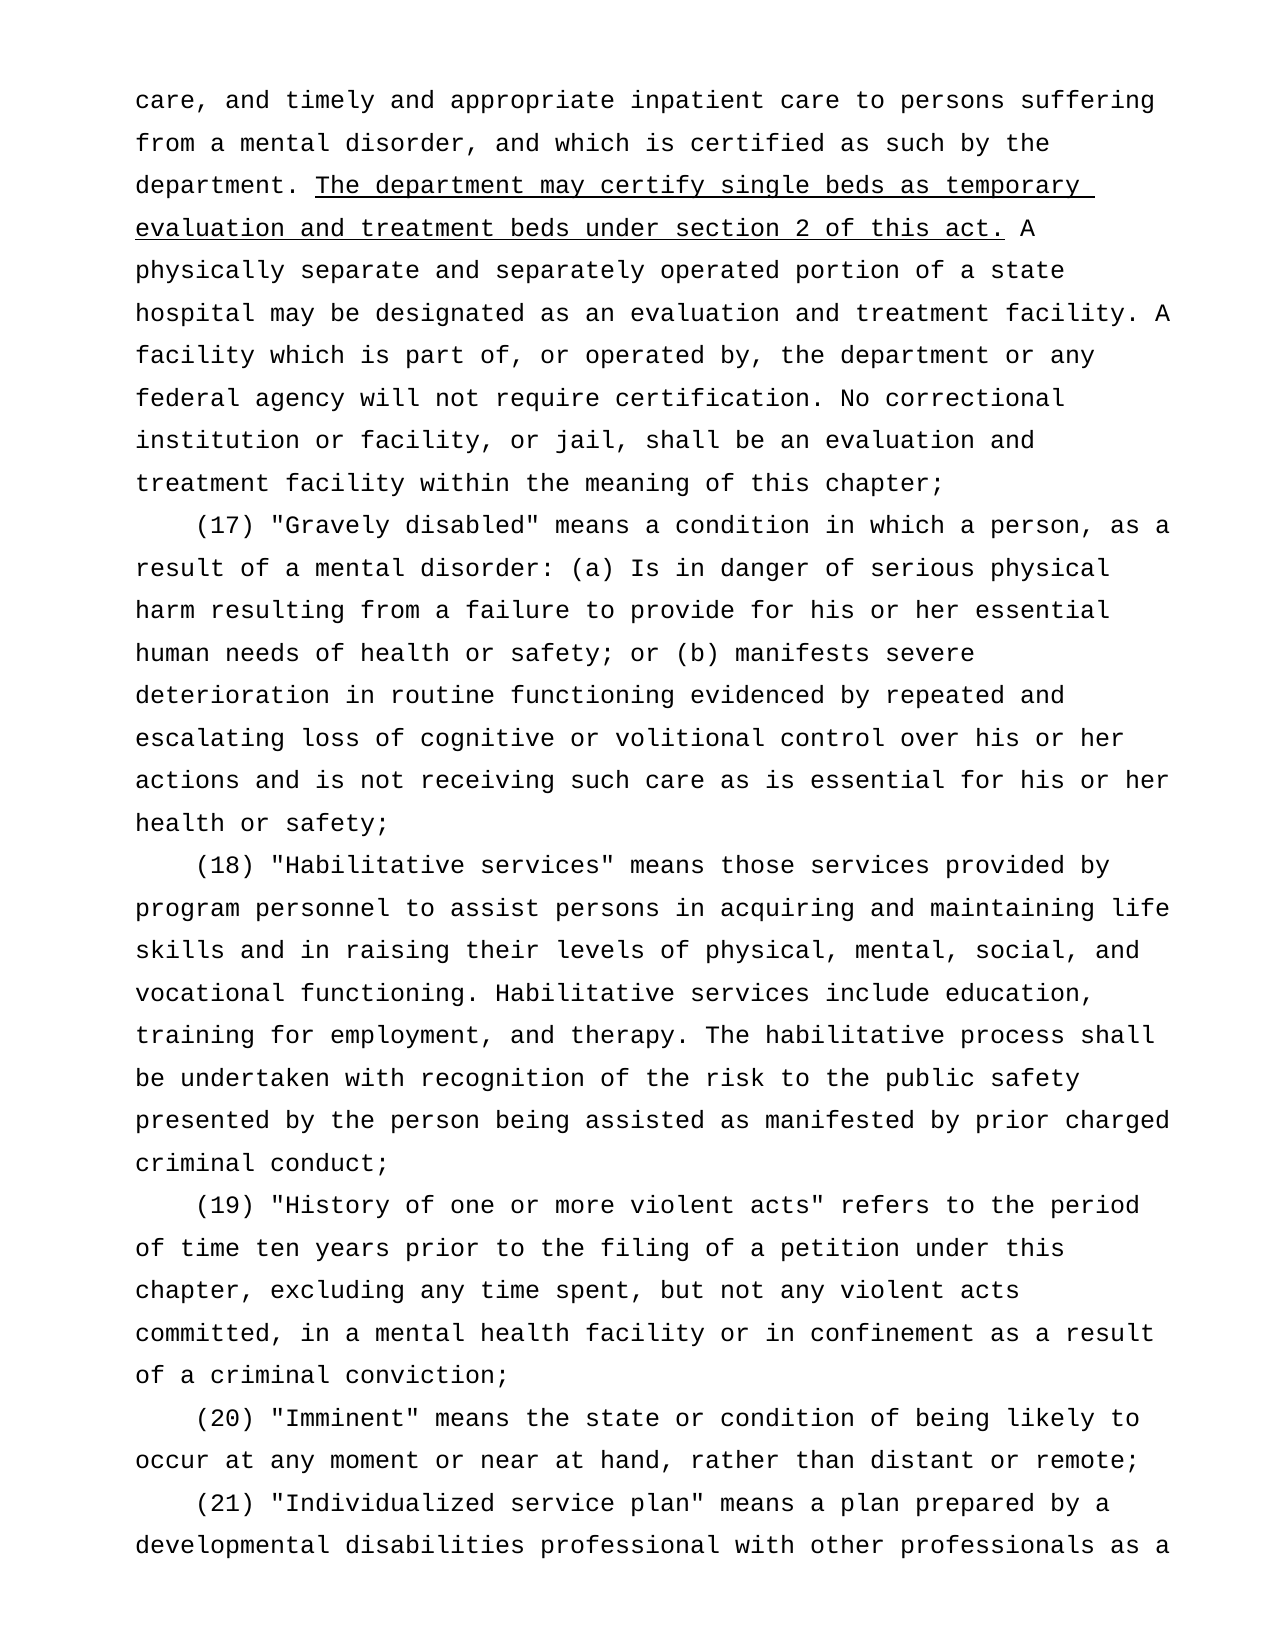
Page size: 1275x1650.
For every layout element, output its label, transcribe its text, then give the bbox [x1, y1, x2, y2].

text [135, 1477, 1170, 1562]
text (19) "History of one or more violent acts" refers to the period of time ten years prior to the filing of a petition under this chapter, excluding any time spent, but not any violent acts committed, in a mental health facility or in confinement as a result of a criminal conviction; [135, 1180, 1170, 1392]
text (17) "Gravely disabled" means a condition in which a person, as a result of a mental disorder: (a) Is in danger of serious physical harm resulting from a failure to provide for his or her essential human needs of health or safety; or (b) manifests severe deterioration in routine functioning evidenced by repeated and escalating loss of cognitive or volitional control over his or her actions and is not receiving such care as is essential for his or her health or safety; [135, 500, 1170, 840]
text (20) "Imminent" means the state or condition of being likely to occur at any moment or near at hand, rather than distant or remote; [135, 1392, 1170, 1477]
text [135, 75, 1170, 500]
text (18) "Habilitative services" means those services provided by program personnel to assist persons in acquiring and maintaining life skills and in raising their levels of physical, mental, social, and vocational functioning. Habilitative services include education, training for employment, and therapy. The habilitative process shall be undertaken with recognition of the risk to the public safety presented by the person being assisted as manifested by prior charged criminal conduct; [135, 840, 1170, 1180]
